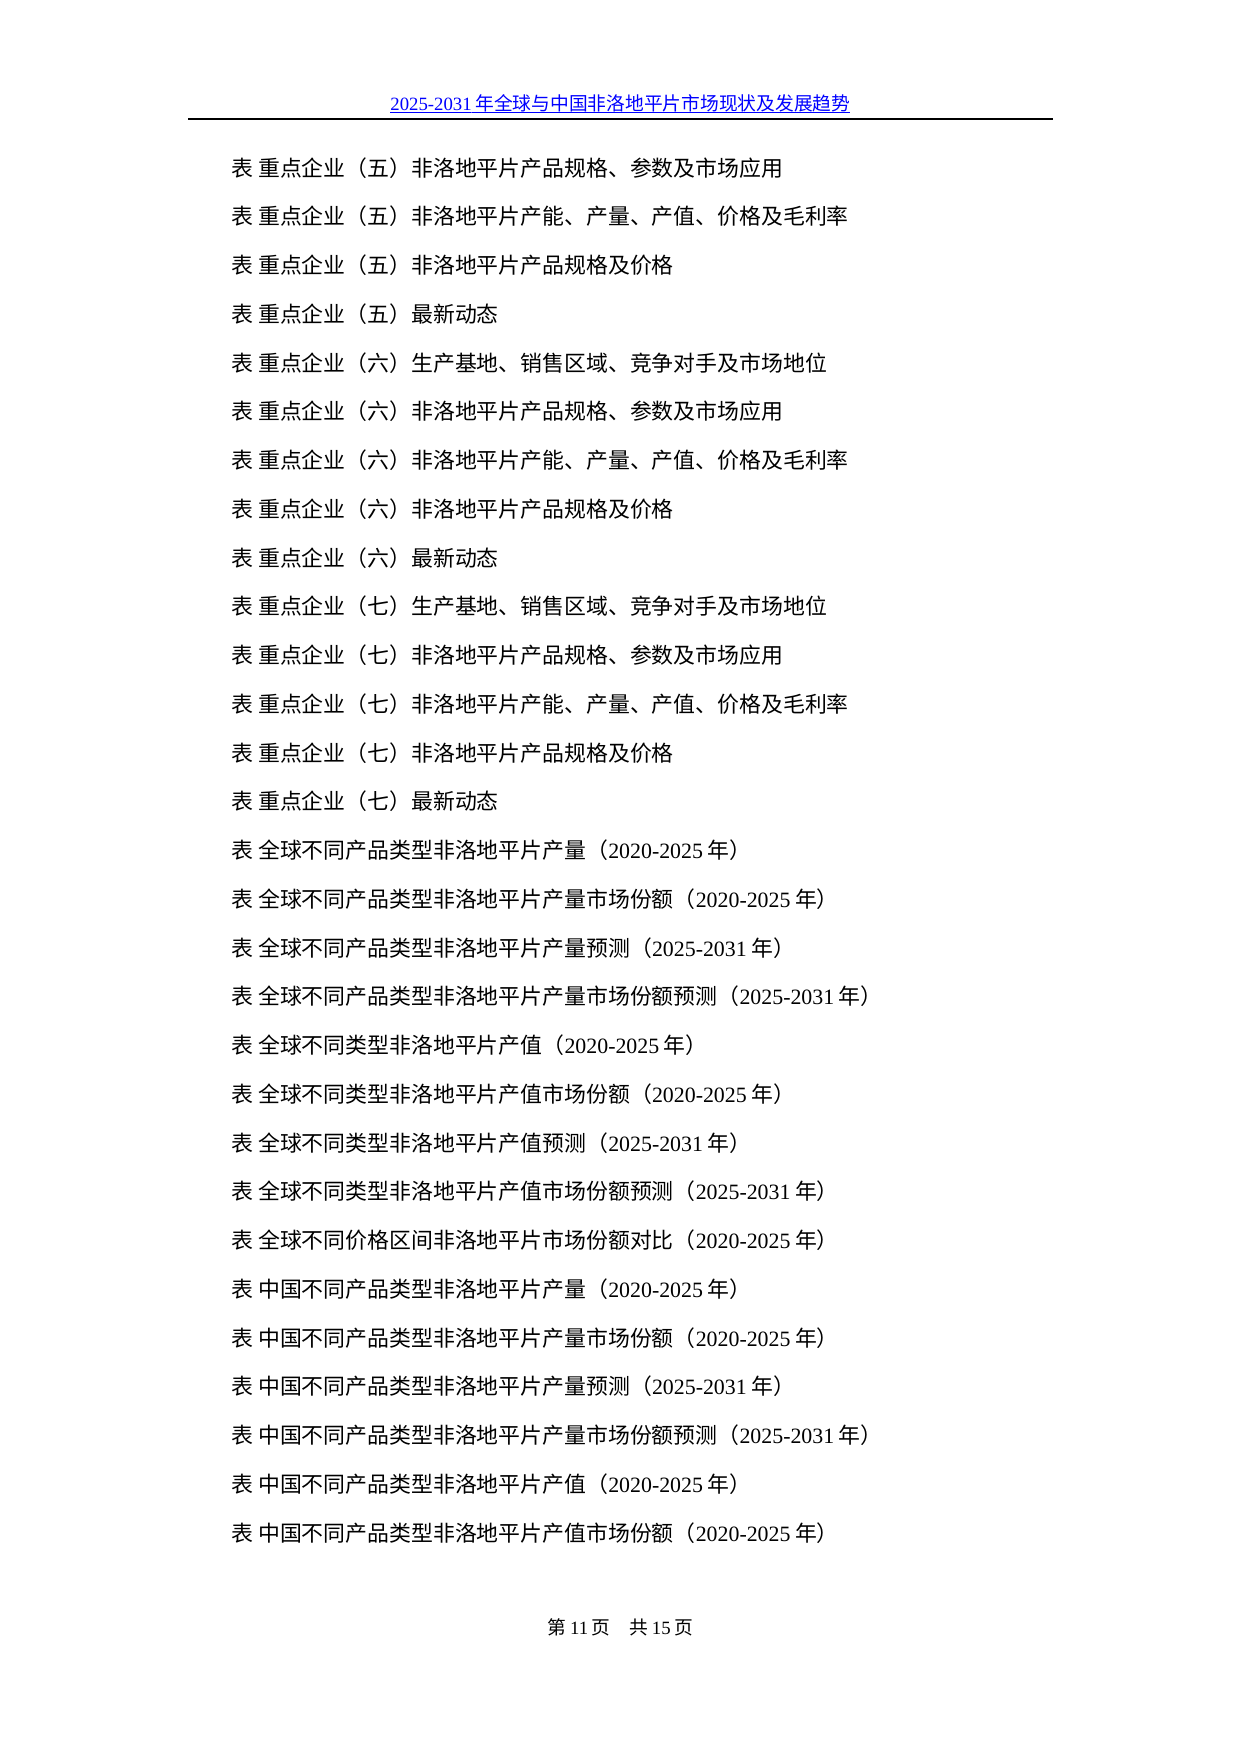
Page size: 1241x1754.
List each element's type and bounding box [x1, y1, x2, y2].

text [187, 150, 1053, 1548]
